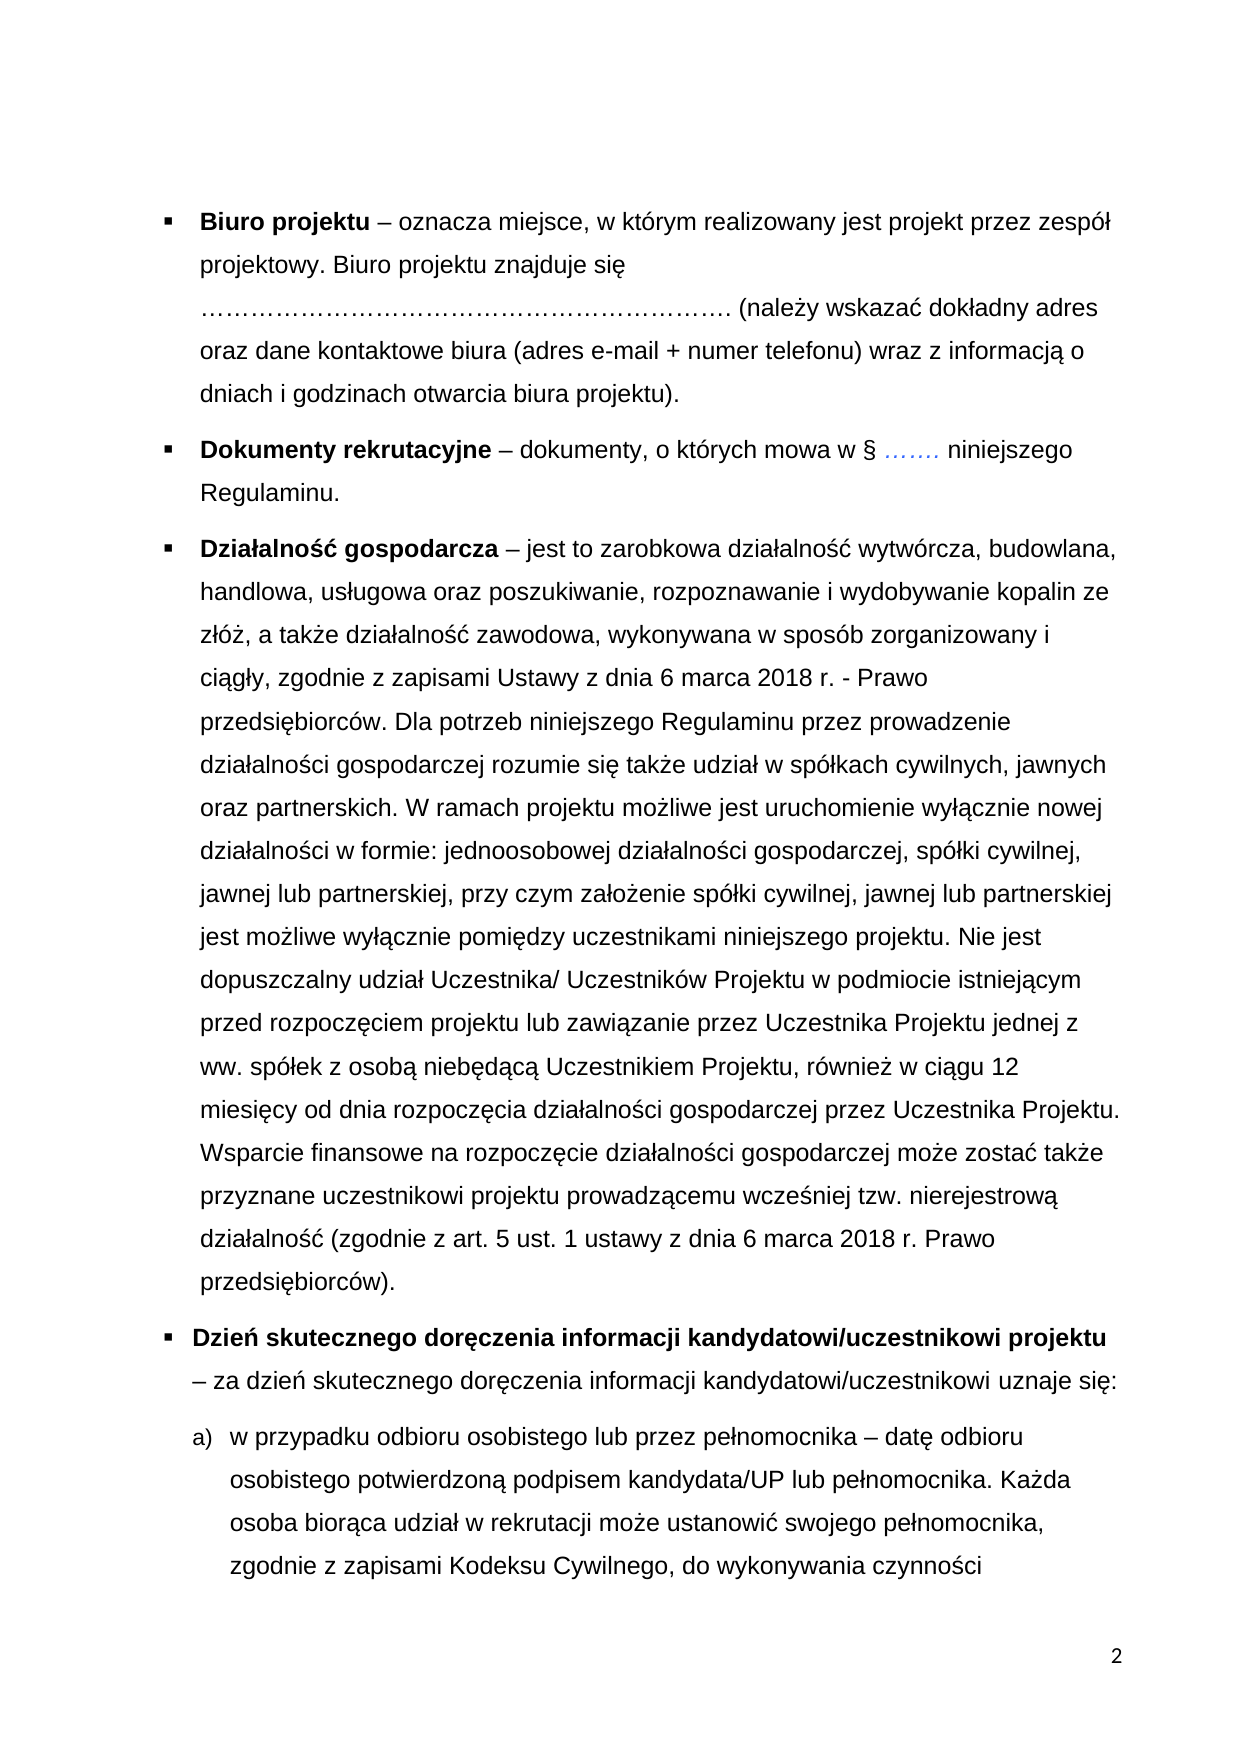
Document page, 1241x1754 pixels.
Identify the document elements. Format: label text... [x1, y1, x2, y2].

list Działalność gospodarcza – jest to zarobkowa działalność wytwórcza, budowlana, handlowa, usługowa oraz poszukiwanie, rozpoznawanie i wydobywanie kopalin ze złóż, a także działalność zawodowa, wykonywana w sposób zorganizowany i ciągły, zgodnie z zapisami Ustawy z dnia 6 marca 2018 r. - Prawo przedsiębiorców. Dla potrzeb niniejszego Regulaminu przez prowadzenie działalności gospodarczej rozumie się także udział w spółkach cywilnych, jawnych oraz partnerskich. W ramach projektu możliwe jest uruchomienie wyłącznie nowej działalności w formie: jednoosobowej działalności gospodarczej, spółki cywilnej, jawnej lub partnerskiej, przy czym założenie spółki cywilnej, jawnej lub partnerskiej jest możliwe wyłącznie pomiędzy uczestnikami niniejszego projektu. Nie jest dopuszczalny udział Uczestnika/ Uczestników Projektu w podmiocie istniejącym przed rozpoczęciem projektu lub zawiązanie przez Uczestnika Projektu jednej z ww. spółek z osobą niebędącą Uczestnikiem Projektu, również w ciągu 12 miesięcy od dnia rozpoczęcia działalności gospodarczej przez Uczestnika Projektu. Wsparcie finansowe na rozpoczęcie działalności gospodarczej może zostać także przyznane uczestnikowi projektu prowadzącemu wcześniej tzw. nierejestrową działalność (zgodnie z art. 5 ust. 1 ustawy z dnia 6 marca 2018 r. Prawo przedsiębiorców). [162, 534, 1122, 1296]
list Dzień skutecznego doręczenia informacji kandydatowi/uczestnikowi projektu – za dzień skutecznego doręczenia informacji kandydatowi/uczestnikowi uznaje się: [162, 1323, 1122, 1395]
list Dokumenty rekrutacyjne – dokumenty, o których mowa w § ……. niniejszego Regulaminu. [162, 435, 1122, 507]
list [192, 1422, 1122, 1580]
list Biuro projektu – oznacza miejsce, w którym realizowany jest projekt przez zespół projektowy. Biuro projektu znajduje się ………………………………………………………. (należy wskazać dokładny adres oraz dane kontaktowe biura (adres e-mail + numer telefonu) wraz z informacją o dniach i godzinach otwarcia biura projektu). [162, 207, 1122, 408]
